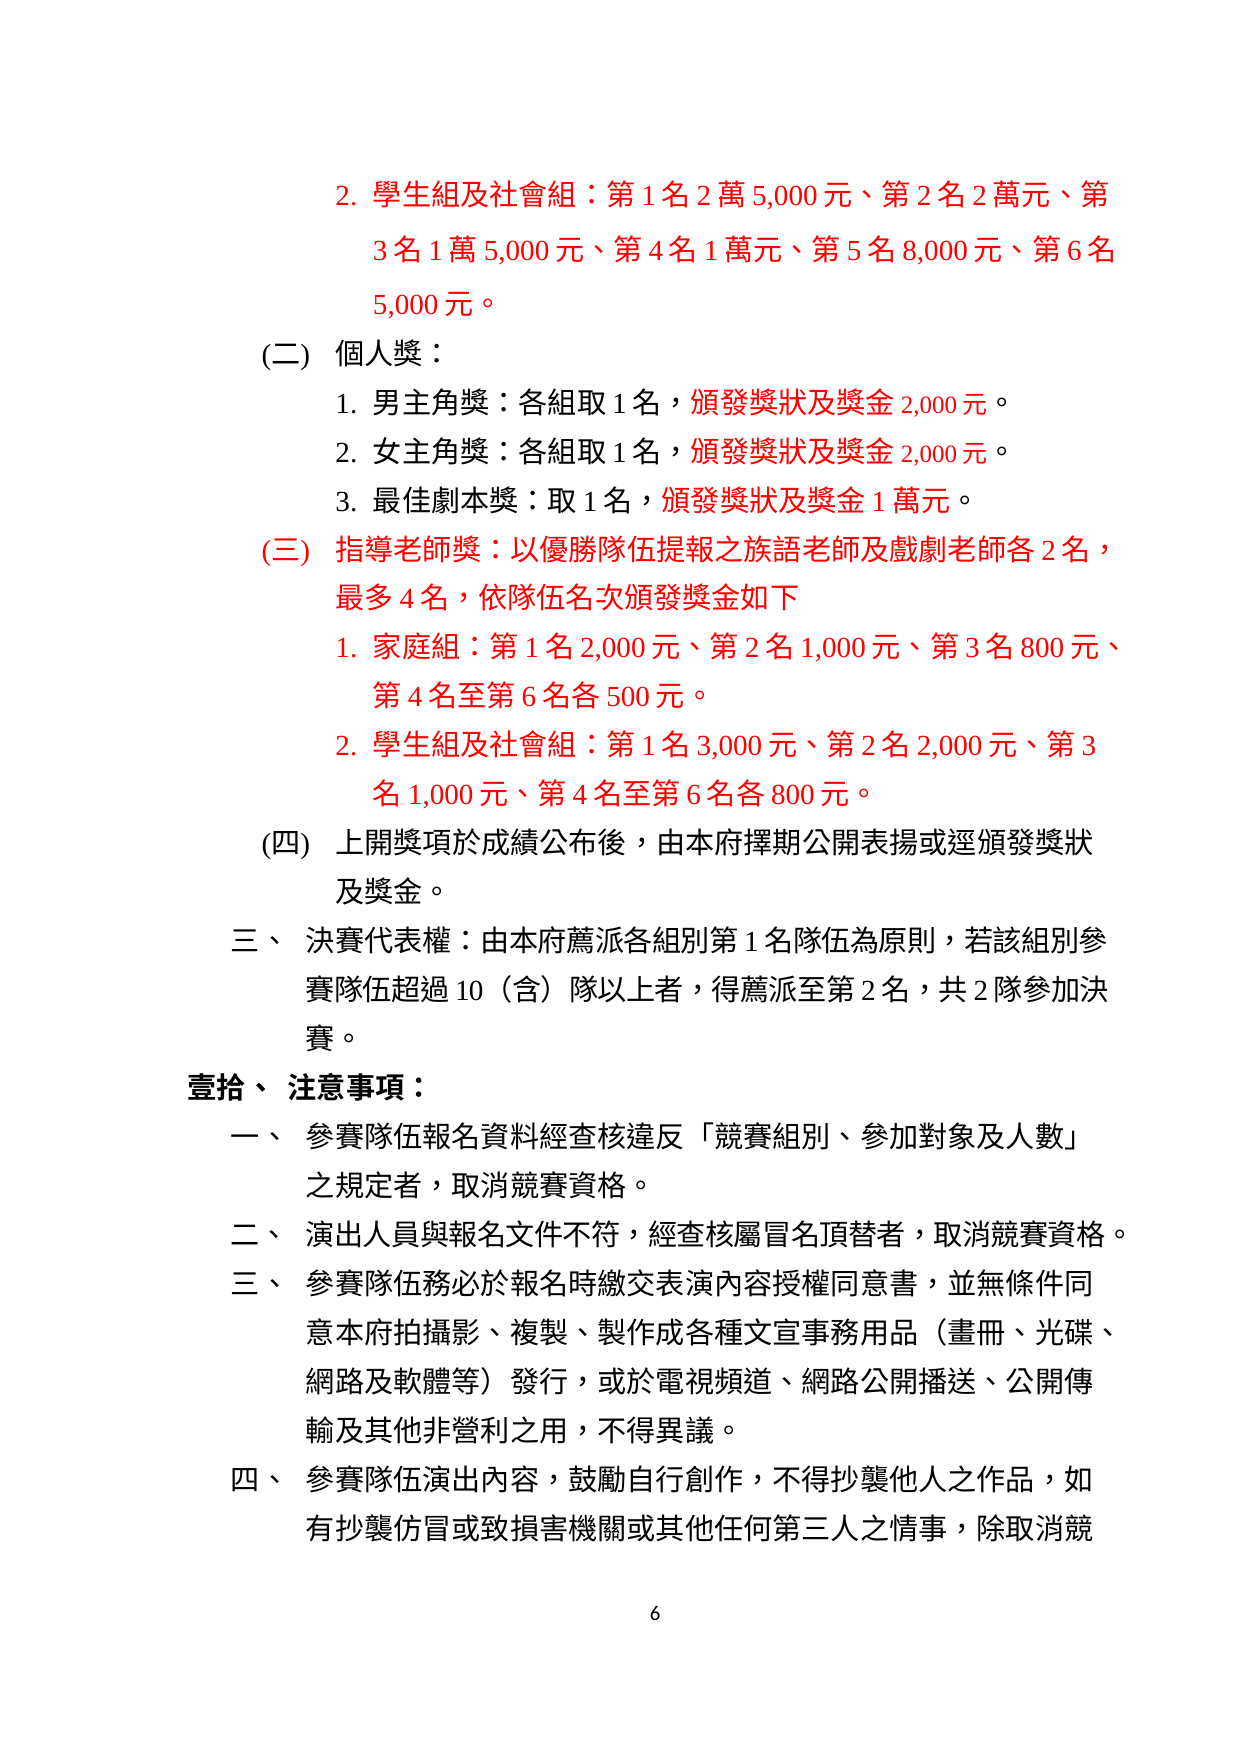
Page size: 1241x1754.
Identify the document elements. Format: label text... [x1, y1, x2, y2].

list 演出人員與報名文件不符，經查核屬冒名頂替者，取消競賽資格。 [231, 1206, 1122, 1255]
list 決賽代表權：由本府薦派各組別第1名隊伍為原則，若該組別參賽隊伍超過10（含）隊以上者，得薦派至第2名，共2隊參加決賽。 [231, 912, 1122, 1059]
list 上開獎項於成績公布後，由本府擇期公開表揚或逕頒發獎狀及獎金。 [261, 814, 1122, 912]
list 個人獎： [261, 325, 1122, 374]
list 家庭組：第1名2,000元、第2名1,000元、第3名800元、第4名至第6名各500元。 [335, 619, 1122, 717]
list 學生組及社會組：第1名2萬5,000元、第2名2萬元、第3名1萬5,000元、第4名1萬元、第5名8,000元、第6名5,000元。 [335, 162, 1122, 325]
list 學生組及社會組：第1名3,000元、第2名2,000元、第3名1,000元、第4名至第6名各800元。 [335, 717, 1122, 814]
list 參賽隊伍報名資料經查核違反「競賽組別、參加對象及人數」之規定者，取消競賽資格。 [231, 1108, 1122, 1206]
list 指導老師獎：以優勝隊伍提報之族語老師及戲劇老師各2名，最多4名，依隊伍名次頒發獎金如下 [261, 521, 1122, 619]
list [231, 1451, 1122, 1549]
list 女主角獎：各組取1名，頒發獎狀及獎金2,000元。 [335, 423, 1122, 472]
list 注意事項： [187, 1059, 1122, 1108]
list 最佳劇本獎：取1名，頒發獎狀及獎金1萬元。 [335, 472, 1122, 521]
list 男主角獎：各組取1名，頒發獎狀及獎金2,000元。 [335, 374, 1122, 423]
list 參賽隊伍務必於報名時繳交表演內容授權同意書，並無條件同意本府拍攝影、複製、製作成各種文宣事務用品（畫冊、光碟、網路及軟體等）發行，或於電視頻道、網路公開播送、公開傳輸及其他非營利之用，不得異議。 [231, 1255, 1122, 1451]
